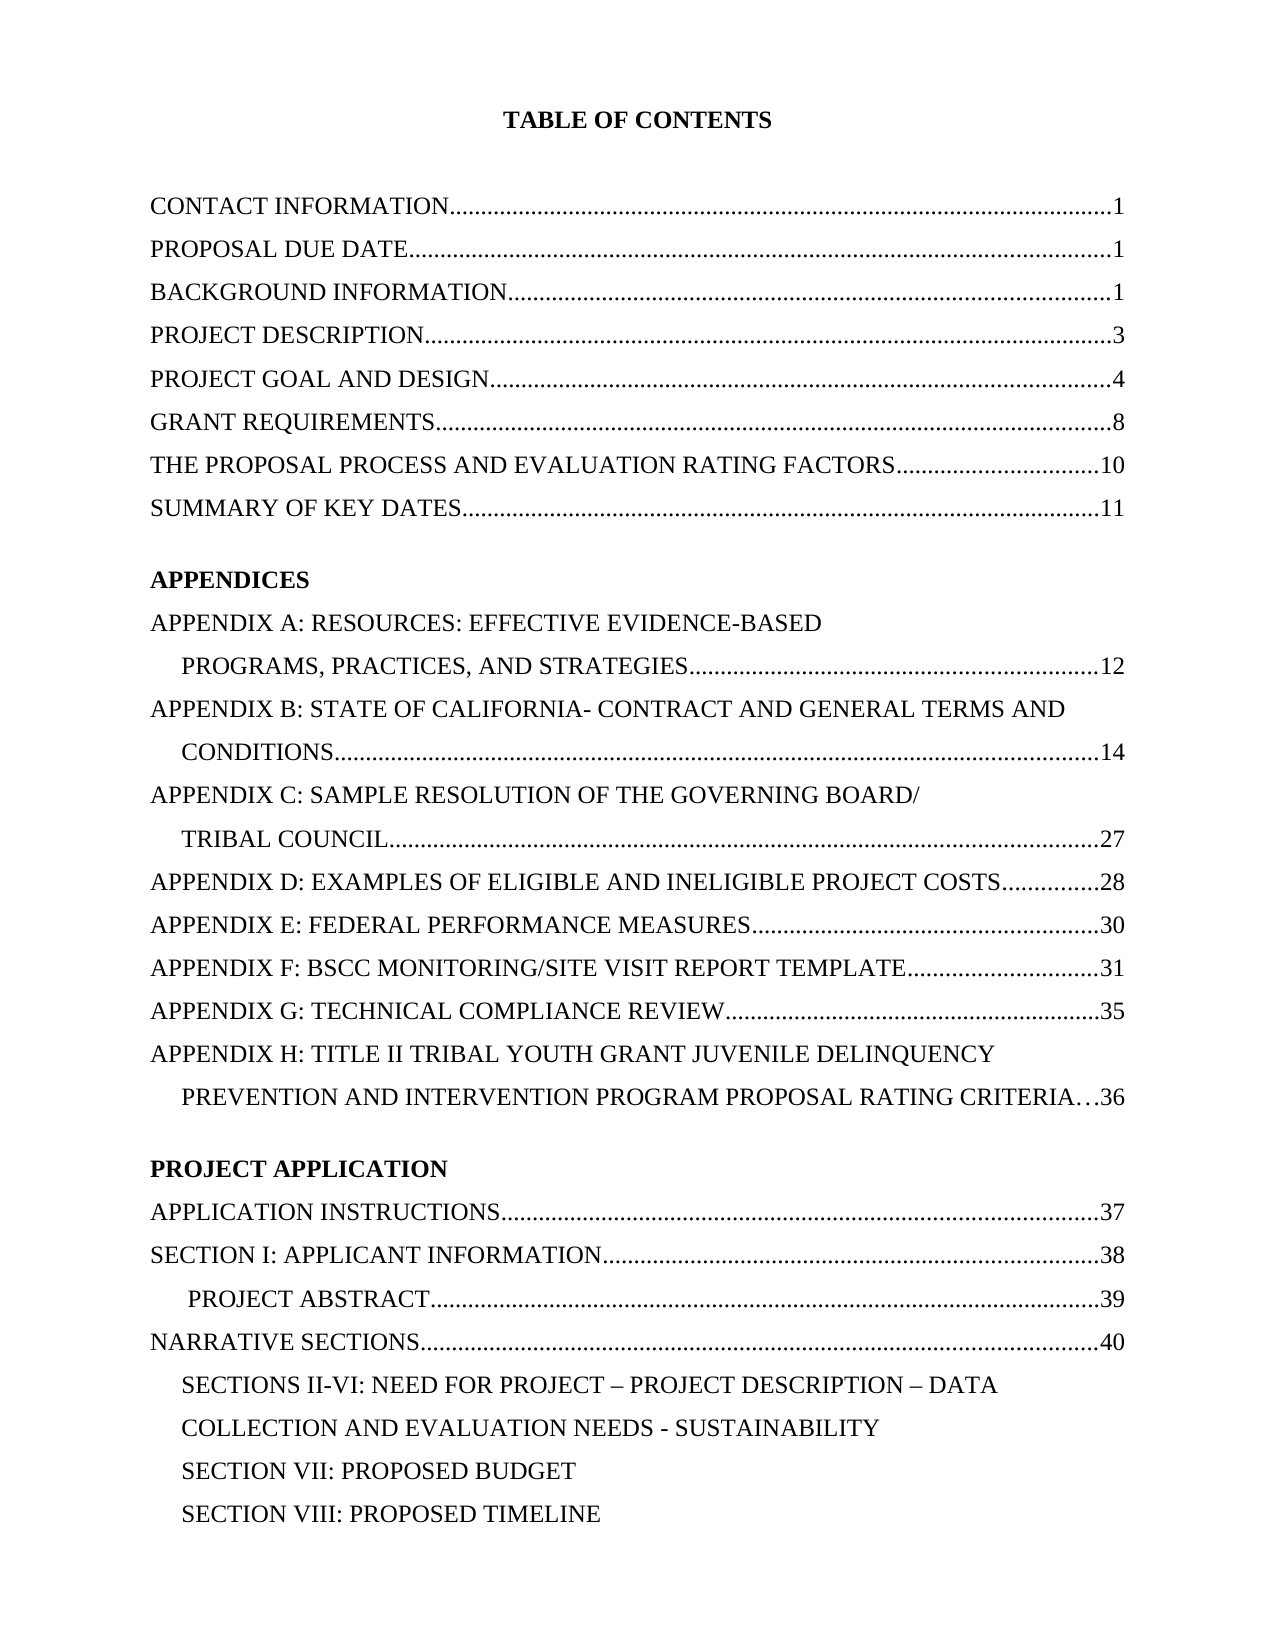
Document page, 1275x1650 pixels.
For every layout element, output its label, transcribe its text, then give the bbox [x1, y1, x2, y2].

text PROPOSAL DUE DATE 1 [150, 234, 1125, 263]
text APPLICATION INSTRUCTIONS 37 [150, 1197, 1125, 1226]
text SECTION I: APPLICANT INFORMATION 38 [150, 1241, 1125, 1269]
text PROJECT DESCRIPTION 3 [150, 321, 1125, 349]
text APPENDIX B: STATE OF CALIFORNIA- CONTRACT AND GENERAL TERMS AND [150, 694, 1125, 723]
text APPENDIX C: SAMPLE RESOLUTION OF THE GOVERNING BOARD/ [150, 781, 1125, 809]
text CONDITIONS 14 [150, 737, 1125, 766]
text SECTIONS II-VI: NEED FOR PROJECT – PROJECT DESCRIPTION – DATA [150, 1370, 1125, 1399]
text PROJECT APPLICATION [150, 1154, 1125, 1183]
text BACKGROUND INFORMATION 1 [150, 277, 1125, 306]
text SUMMARY OF KEY DATES 11 [150, 493, 1125, 522]
text APPENDIX E: FEDERAL PERFORMANCE MEASURES 30 [150, 910, 1125, 939]
text NARRATIVE SECTIONS 40 [150, 1327, 1125, 1356]
text PREVENTION AND INTERVENTION PROGRAM PROPOSAL RATING CRITERIA 36 [150, 1082, 1125, 1111]
text PROJECT ABSTRACT 39 [150, 1284, 1125, 1312]
text TABLE OF CONTENTS [150, 105, 1125, 134]
text SECTION VII: PROPOSED BUDGET [150, 1456, 1125, 1485]
text COLLECTION AND EVALUATION NEEDS - SUSTAINABILITY [150, 1413, 1125, 1442]
text APPENDIX F: BSCC MONITORING/SITE VISIT REPORT TEMPLATE 31 [150, 953, 1125, 982]
text CONTACT INFORMATION 1 [150, 191, 1125, 220]
text PROGRAMS, PRACTICES, AND STRATEGIES 12 [150, 651, 1125, 680]
text APPENDIX G: TECHNICAL COMPLIANCE REVIEW 35 [150, 996, 1125, 1025]
text TRIBAL COUNCIL 27 [150, 824, 1125, 852]
text SECTION VIII: PROPOSED TIMELINE [150, 1499, 1125, 1528]
text APPENDIX D: EXAMPLES OF ELIGIBLE AND INELIGIBLE PROJECT COSTS 28 [150, 867, 1125, 896]
text APPENDIX H: TITLE II TRIBAL YOUTH GRANT JUVENILE DELINQUENCY [150, 1039, 1125, 1068]
text GRANT REQUIREMENTS 8 [150, 407, 1125, 436]
text APPENDIX A: RESOURCES: EFFECTIVE EVIDENCE-BASED [150, 608, 1125, 637]
text APPENDICES [150, 565, 1125, 594]
text PROJECT GOAL AND DESIGN 4 [150, 364, 1125, 392]
text THE PROPOSAL PROCESS AND EVALUATION RATING FACTORS 10 [150, 450, 1125, 479]
